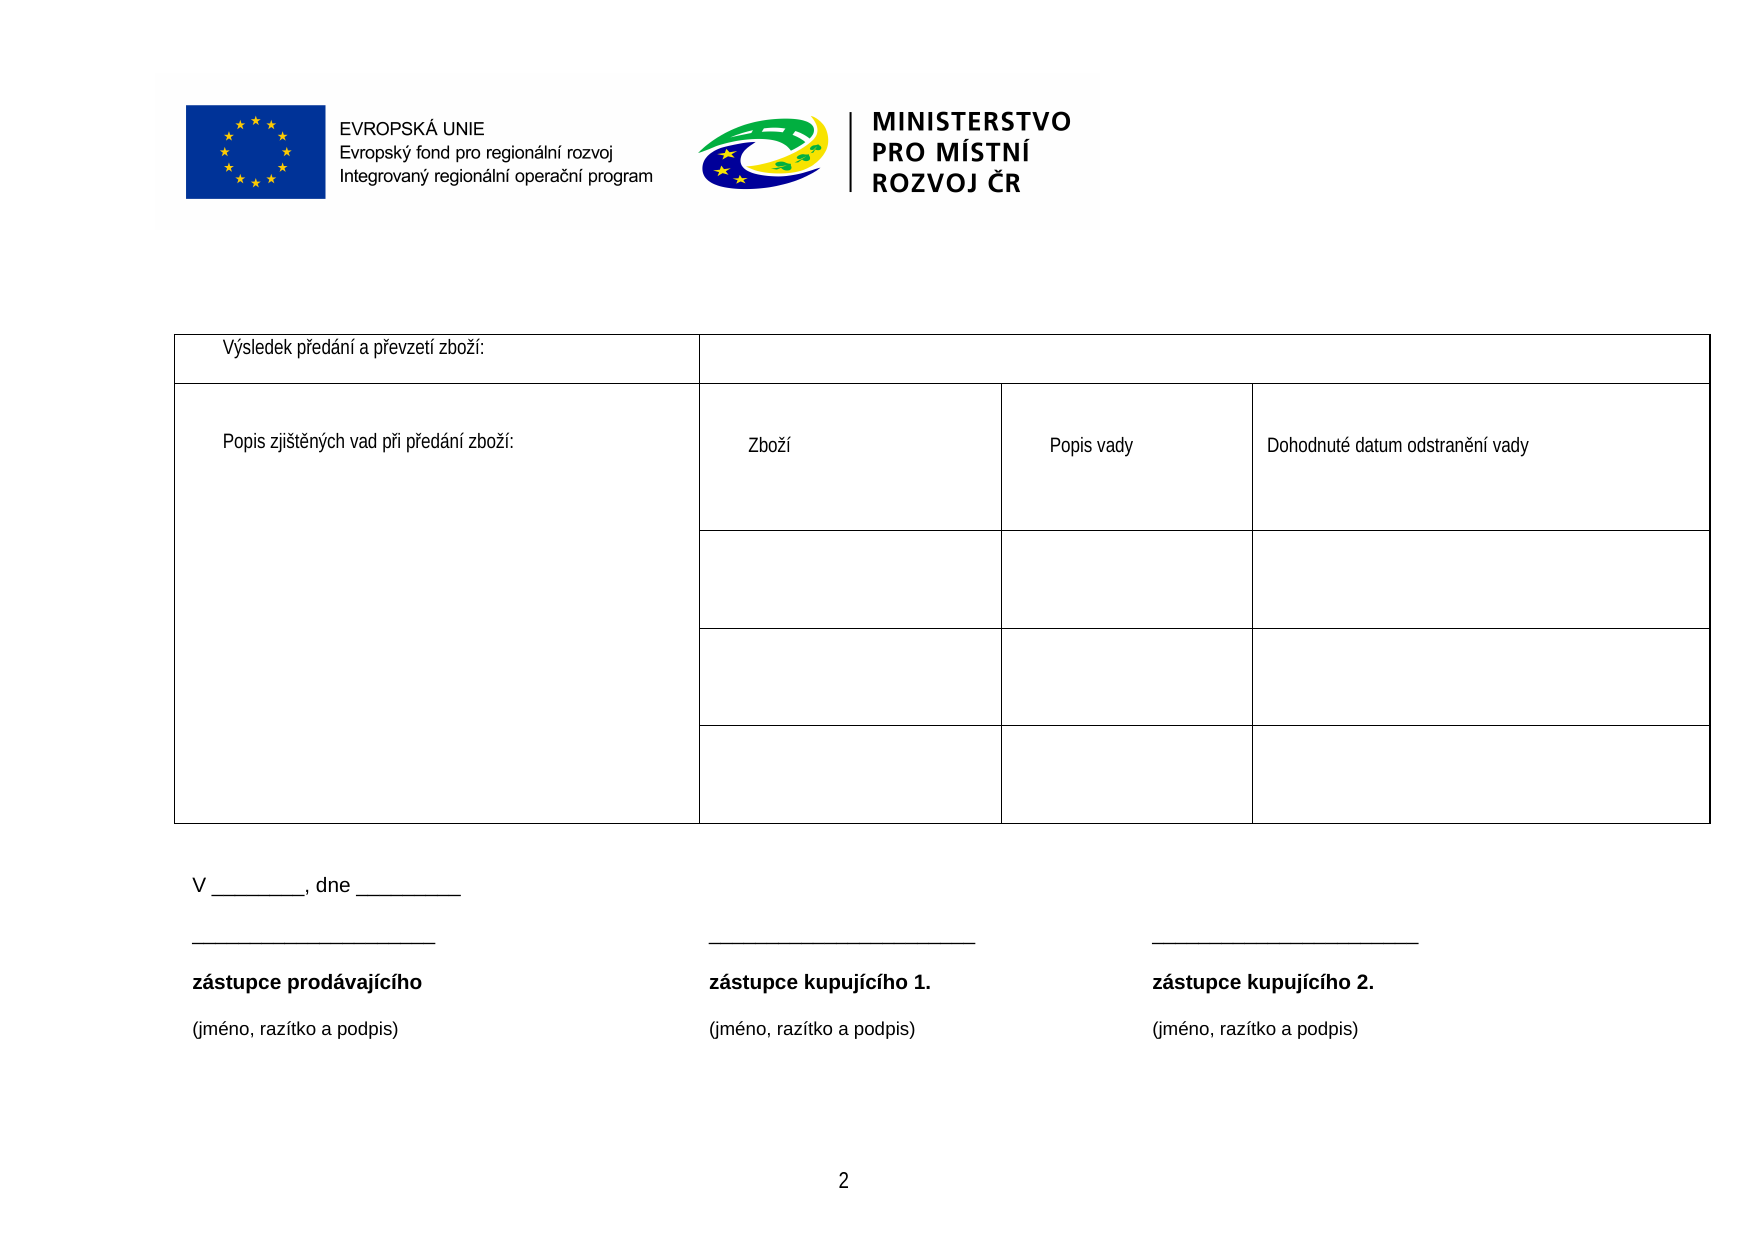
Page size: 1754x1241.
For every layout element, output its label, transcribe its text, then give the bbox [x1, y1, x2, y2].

table_cell [700, 726, 1001, 823]
table_cell [1253, 531, 1709, 627]
table_cell Zboží [700, 384, 1001, 529]
table_header Výsledek předání a převzetí zboží: [175, 335, 699, 383]
text zástupce prodávajícího zástupce kupujícího 1. zástupce kupujícího 2. [59, 970, 1606, 994]
text V ________, dne _________ [148, 873, 1606, 897]
table_cell Popis vady [1002, 384, 1252, 529]
table_cell [700, 531, 1001, 627]
table_cell [700, 629, 1001, 725]
table_cell [1002, 531, 1252, 627]
table_cell [1002, 726, 1252, 823]
table_header [700, 335, 1709, 383]
text (jméno, razítko a podpis) (jméno, razítko a podpis) (jméno, razítko a podpis) [59, 1018, 1606, 1040]
table_cell [1253, 629, 1709, 725]
text _____________________ _______________________ _______________________ [59, 921, 1606, 945]
table_cell [1253, 726, 1709, 823]
table_cell Popis zjištěných vad při předání zboží: [175, 384, 699, 823]
table_cell Dohodnuté datum odstranění vady [1253, 384, 1709, 529]
table_cell [1002, 629, 1252, 725]
picture [155, 73, 1101, 230]
